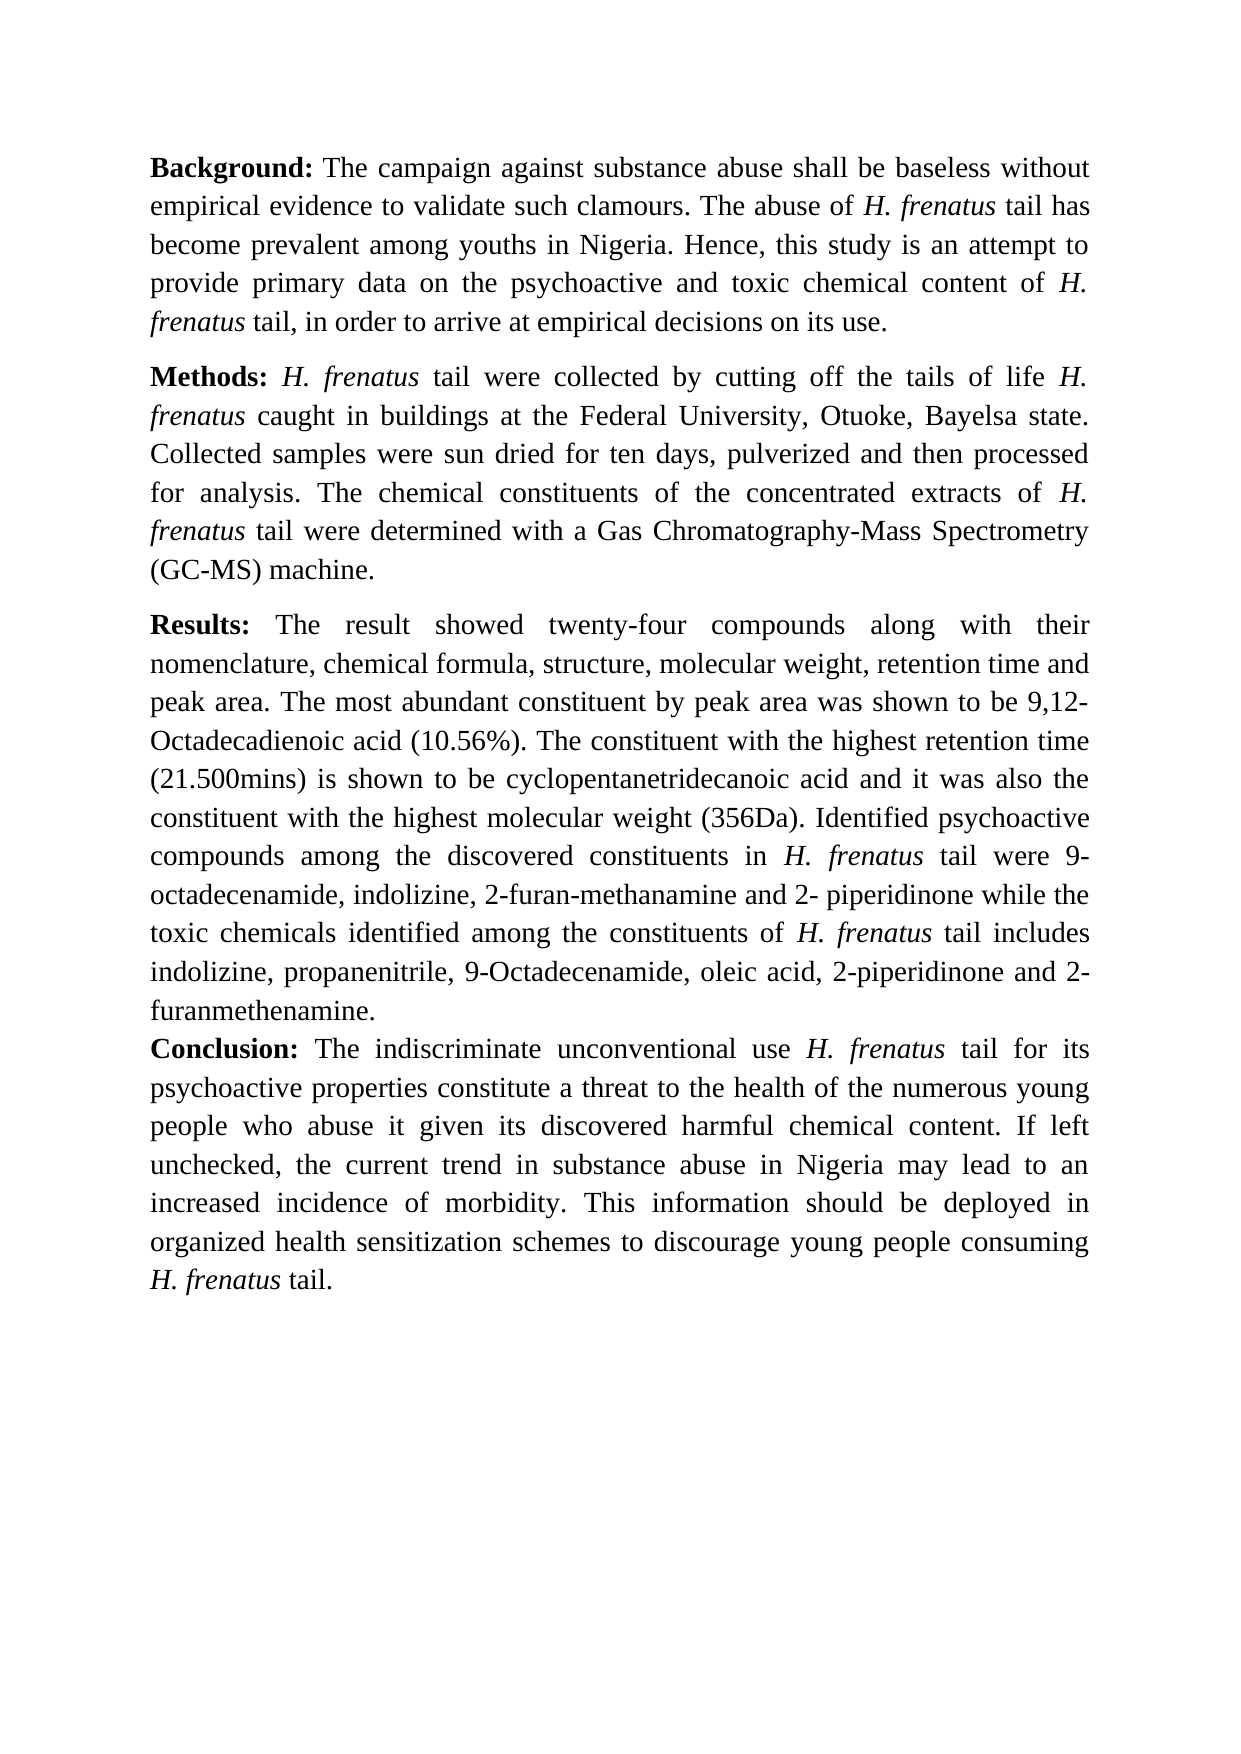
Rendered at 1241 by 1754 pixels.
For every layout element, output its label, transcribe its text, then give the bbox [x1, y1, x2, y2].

text Methods: H. frenatus tail were collected by cutting off the tails of life H. frenatus caught in buildings at the Federal University, Otuoke, Bayelsa state. Collected samples were sun dried for ten days, pulverized and then processed for analysis. The chemical constituents of the concentrated extracts of H. frenatus tail were determined with a Gas Chromatography-Mass Spectrometry (GC-MS) machine. [150, 359, 1090, 586]
text Conclusion: The indiscriminate unconventional use H. frenatus tail for its psychoactive properties constitute a threat to the health of the numerous young people who abuse it given its discovered harmful chemical content. If left unchecked, the current trend in substance abuse in Nigeria may lead to an increased incidence of morbidity. This information should be deployed in organized health sensitization schemes to discourage young people consuming H. frenatus tail. [150, 1031, 1090, 1296]
text Background: The campaign against substance abuse shall be baseless without empirical evidence to validate such clamours. The abuse of H. frenatus tail has become prevalent among youths in Nigeria. Hence, this study is an attempt to provide primary data on the psychoactive and toxic chemical content of H. frenatus tail, in order to arrive at empirical decisions on its use. [150, 150, 1090, 338]
text Results: The result showed twenty-four compounds along with their nomenclature, chemical formula, structure, molecular weight, retention time and peak area. The most abundant constituent by peak area was shown to be 9,12-Octadecadienoic acid (10.56%). The constituent with the highest retention time (21.500mins) is shown to be cyclopentanetridecanoic acid and it was also the constituent with the highest molecular weight (356Da). Identified psychoactive compounds among the discovered constituents in H. frenatus tail were 9-octadecenamide, indolizine, 2-furan-methanamine and 2- piperidinone while the toxic chemicals identified among the constituents of H. frenatus tail includes indolizine, propanenitrile, 9-Octadecenamide, oleic acid, 2-piperidinone and 2-furanmethenamine. [150, 607, 1090, 1026]
